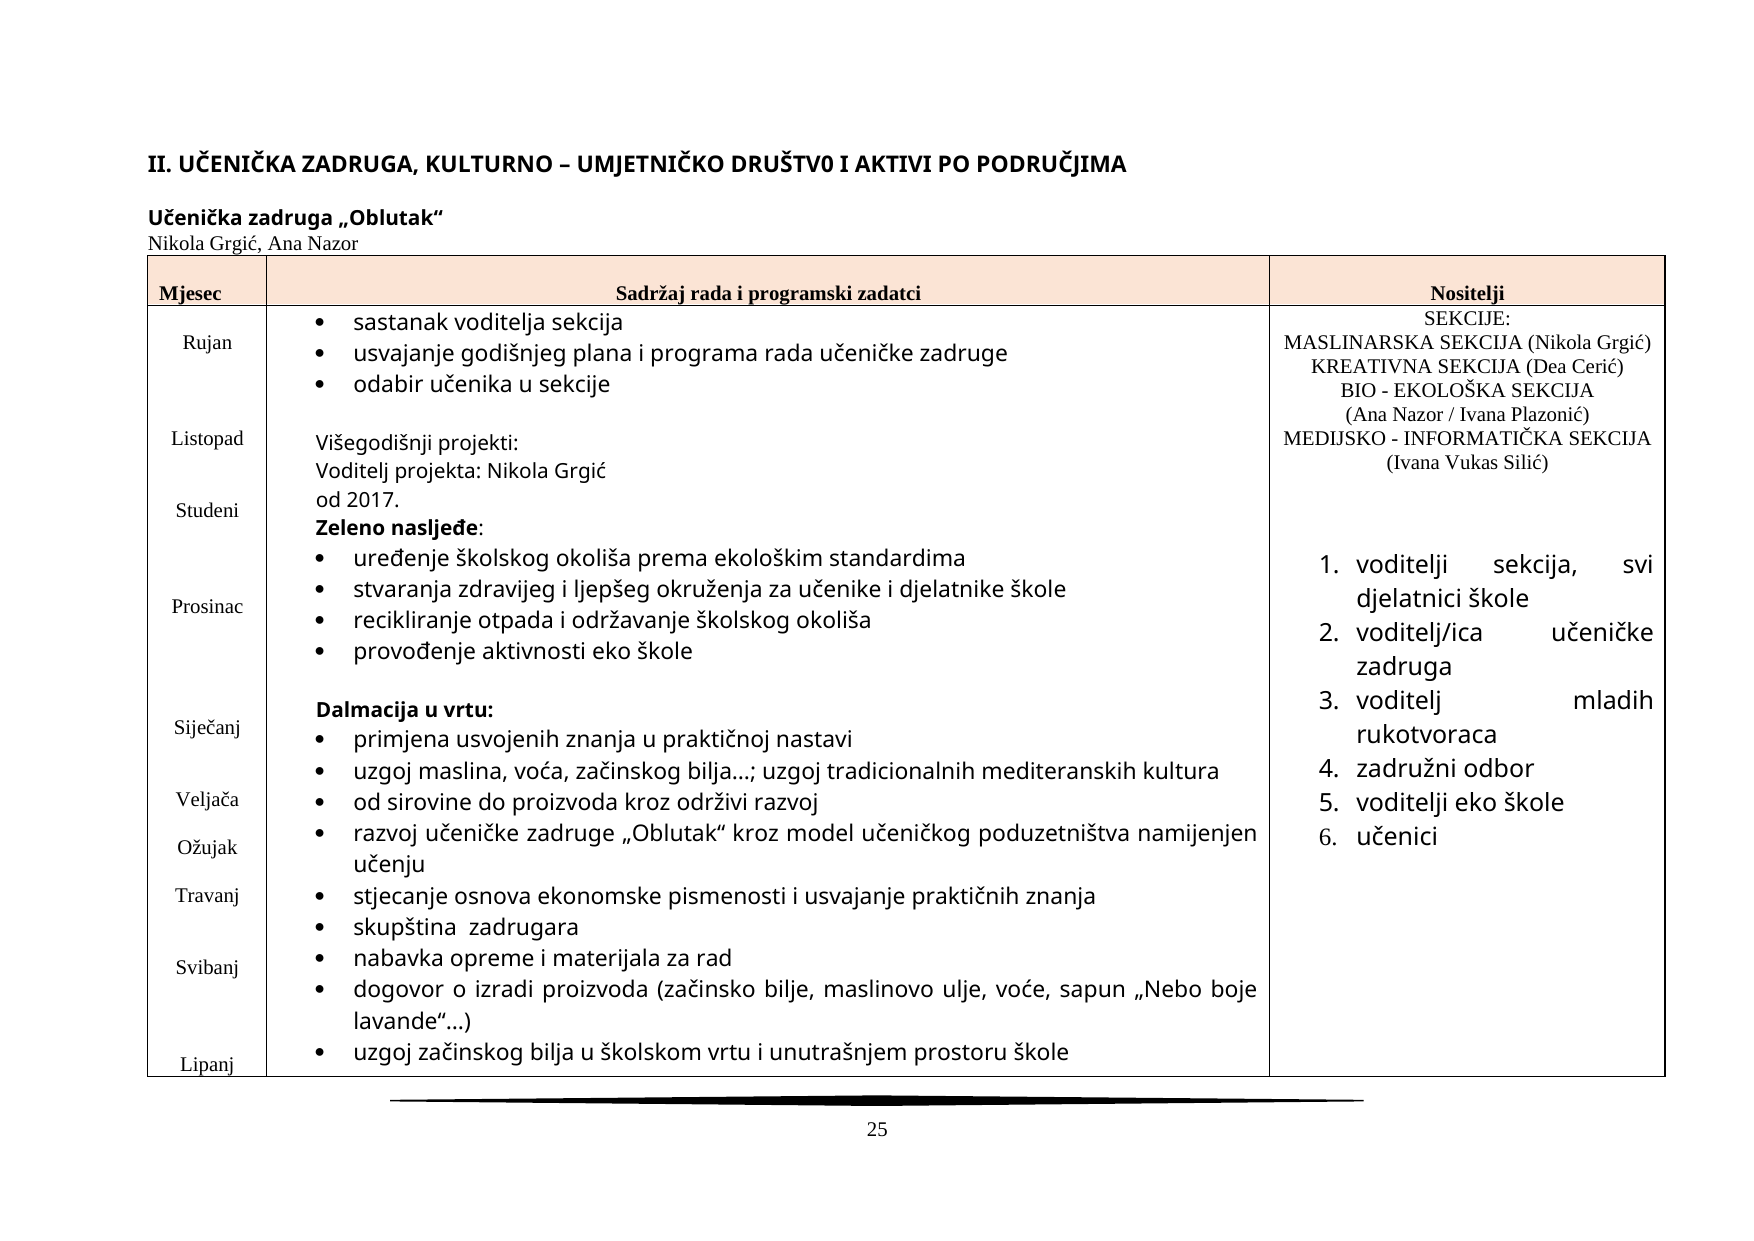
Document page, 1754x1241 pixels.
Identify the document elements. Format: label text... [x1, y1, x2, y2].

subtitle II. UČENIČKA ZADRUGA, KULTURNO – UMJETNIČKO DRUŠTV0 I AKTIVI PO PODRUČJIMA [148, 148, 1606, 179]
table_header Sadržaj rada i programski zadatci [267, 256, 1269, 304]
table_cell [1270, 306, 1664, 1076]
table_header Mjesec [148, 256, 266, 304]
table_header Nositelji [1270, 256, 1664, 304]
text Nikola Grgić, Ana Nazor [148, 231, 1606, 255]
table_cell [267, 306, 1269, 1076]
subtitle Učenička zadruga „Oblutak“ [148, 203, 1606, 231]
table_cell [148, 306, 266, 1076]
